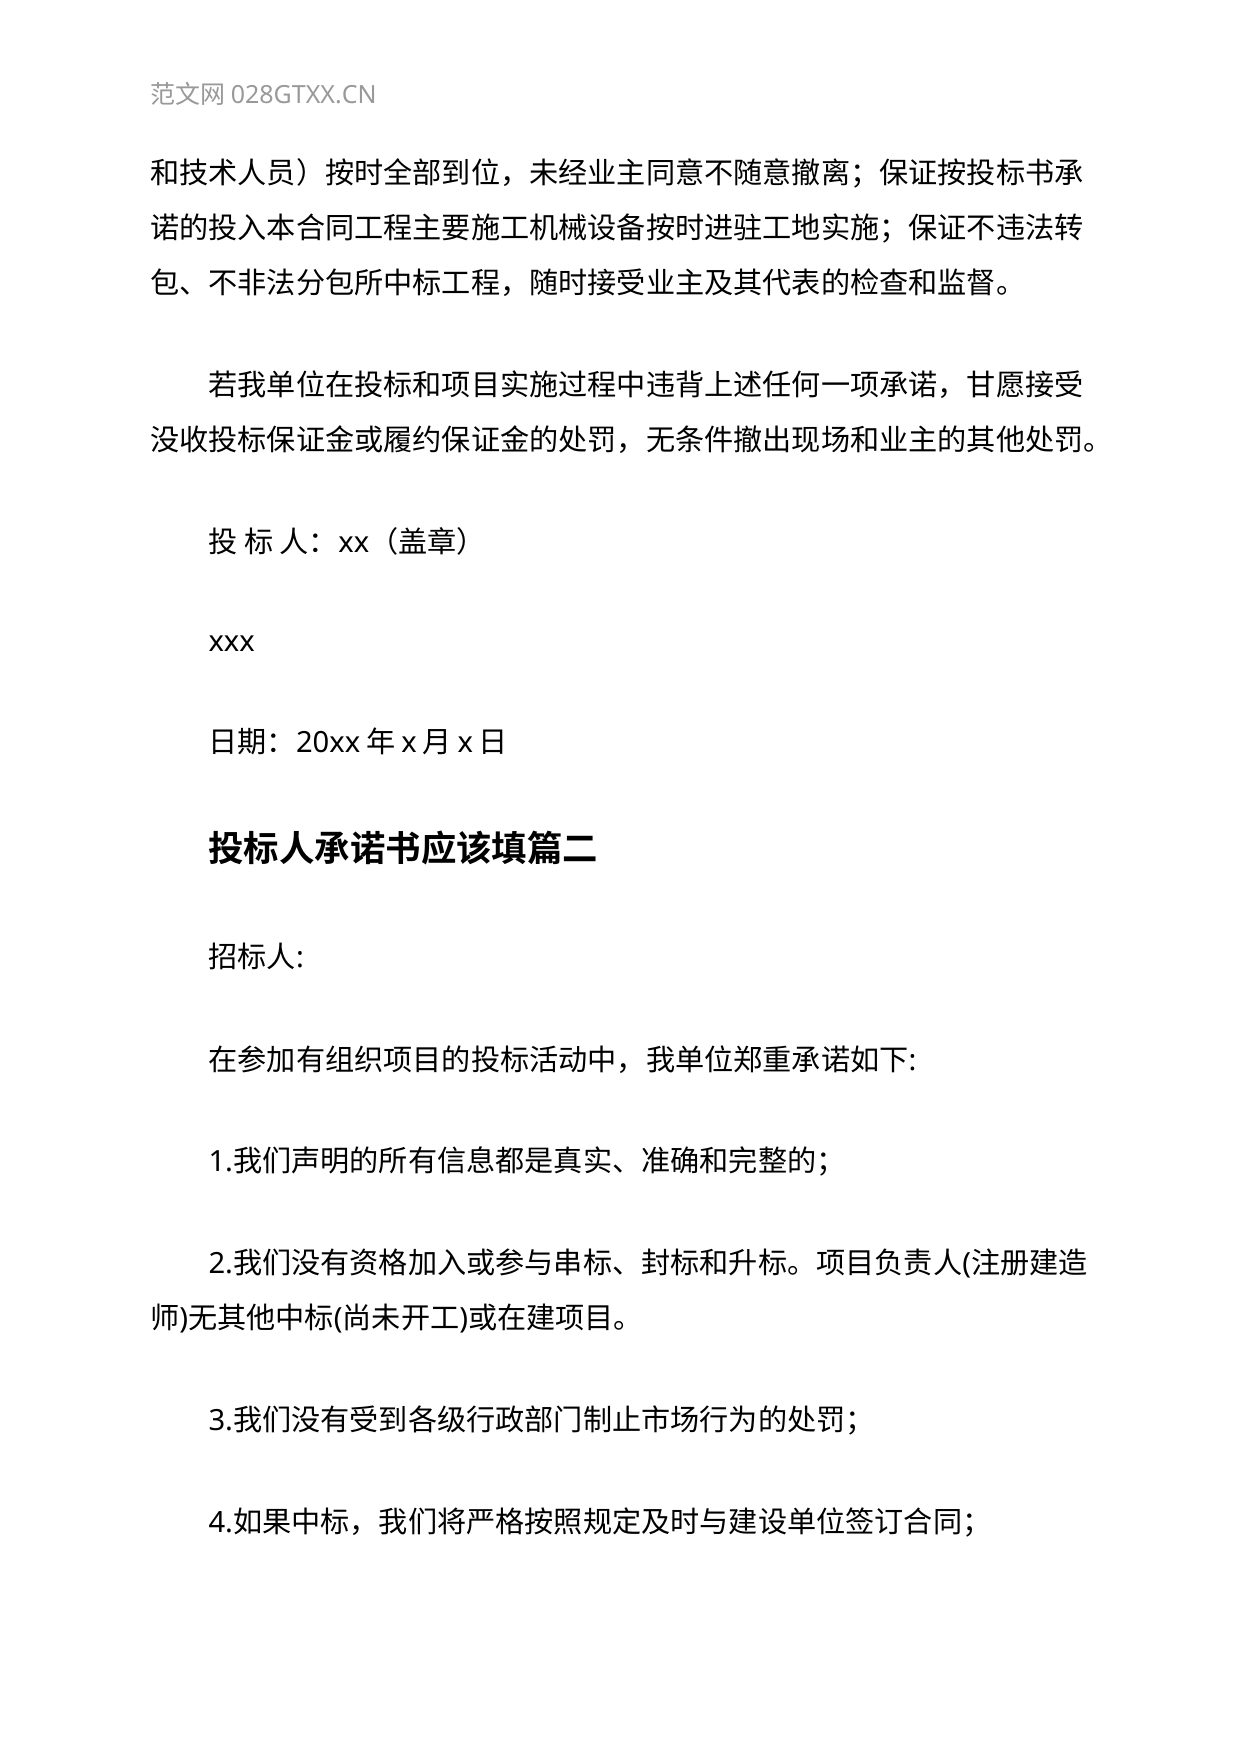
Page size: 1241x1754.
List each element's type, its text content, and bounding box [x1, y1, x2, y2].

text 2.我们没有资格加入或参与串标、封标和升标。项目负责人(注册建造师)无其他中标(尚未开工)或在建项目。 [150, 1240, 1090, 1337]
text 1.我们声明的所有信息都是真实、准确和完整的； [150, 1138, 1090, 1180]
text 4.如果中标，我们将严格按照规定及时与建设单位签订合同； [150, 1499, 1090, 1541]
text 若我单位在投标和项目实施过程中违背上述任何一项承诺，甘愿接受没收投标保证金或履约保证金的处罚，无条件撤出现场和业主的其他处罚。 [150, 362, 1090, 459]
text 投 标 人：xx（盖章） [150, 518, 1090, 561]
text 日期：20xx年x月x日 [150, 719, 1090, 761]
text xxx [150, 620, 1090, 660]
text 投标人承诺书应该填篇二 [150, 821, 1090, 872]
text 招标人: [150, 934, 1090, 976]
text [150, 150, 1090, 302]
text 在参加有组织项目的投标活动中，我单位郑重承诺如下: [150, 1036, 1090, 1078]
text 3.我们没有受到各级行政部门制止市场行为的处罚； [150, 1397, 1090, 1439]
